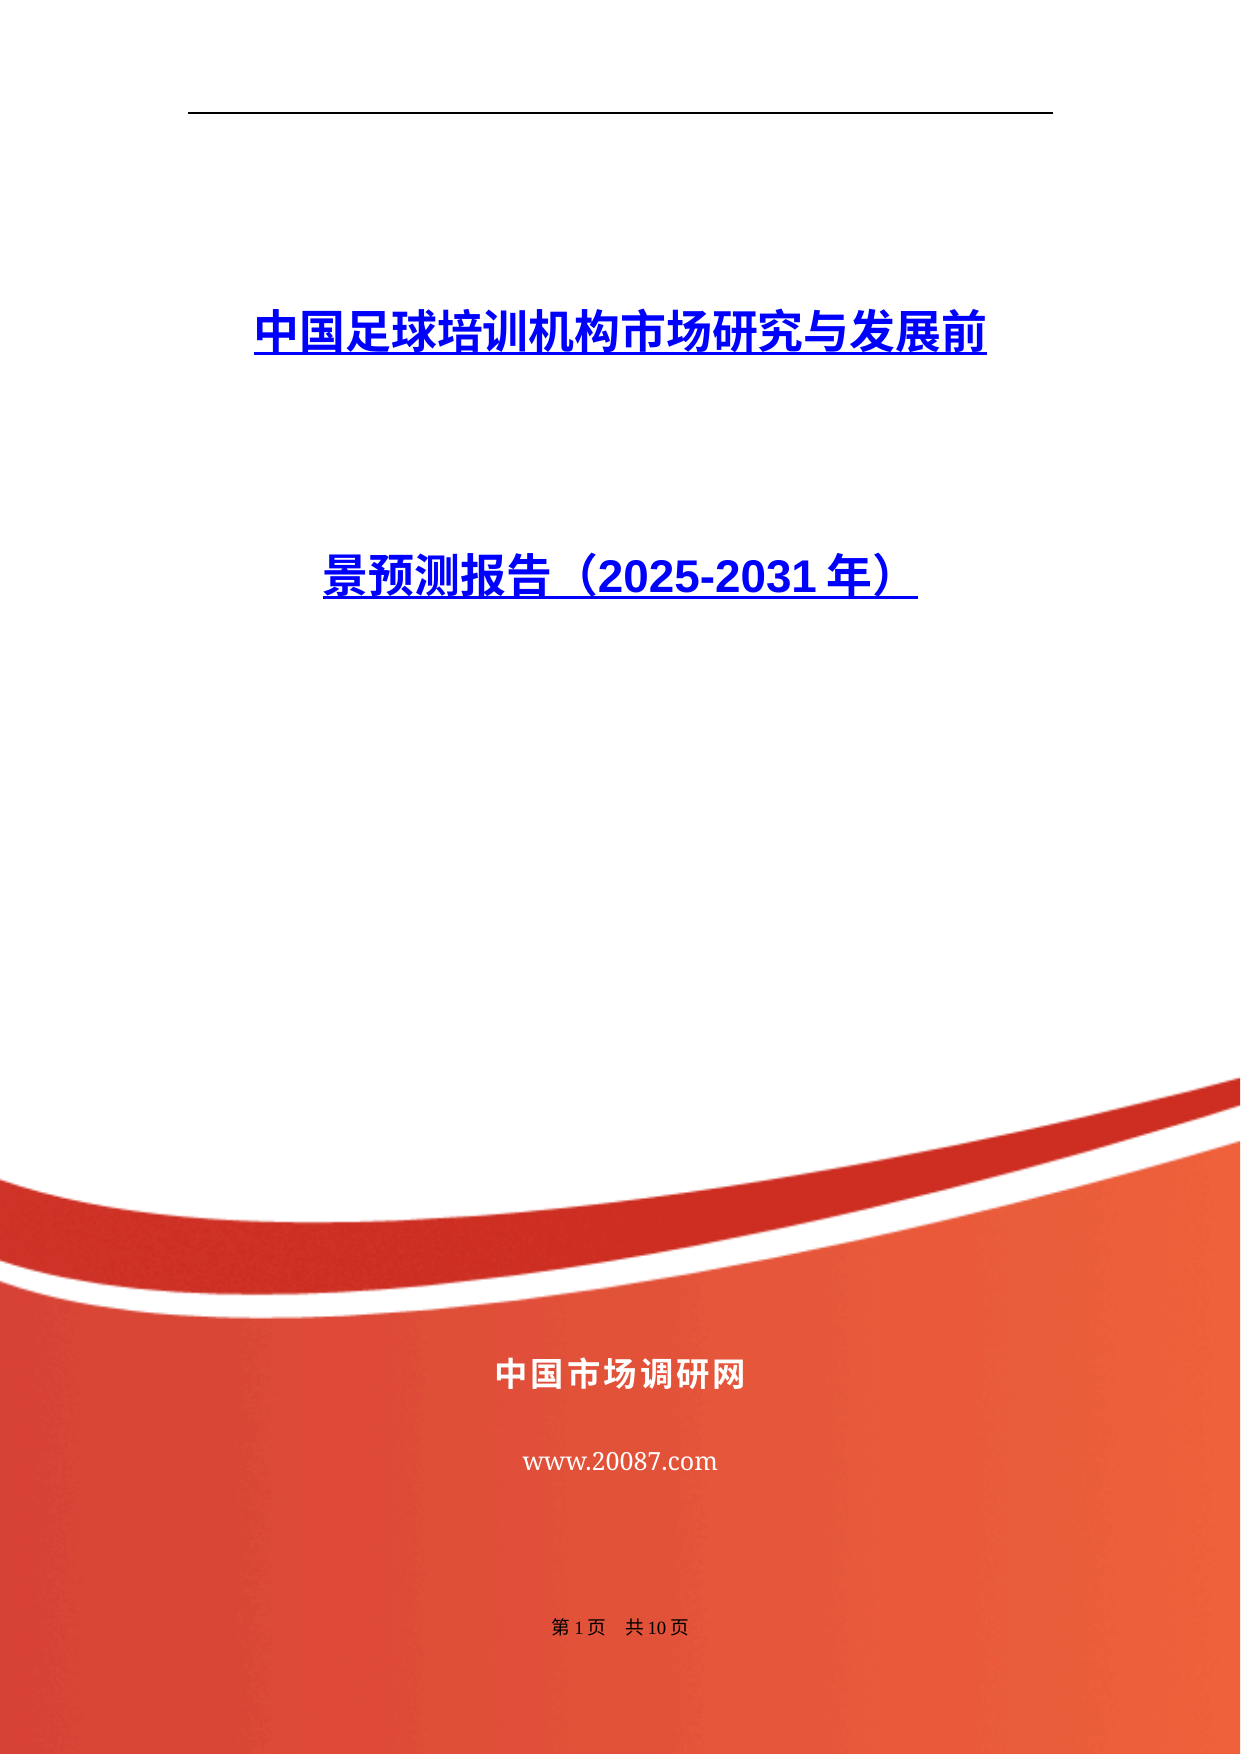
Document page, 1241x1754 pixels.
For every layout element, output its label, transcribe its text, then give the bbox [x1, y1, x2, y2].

subtitle 中国市场调研网 [187, 1339, 1053, 1404]
table_header 中国足球培训机构市场研究与发展前景预测报告（2025-2031年） [188, 207, 1053, 773]
text www.20087.com [187, 1428, 1053, 1493]
picture [0, 1006, 1241, 1754]
